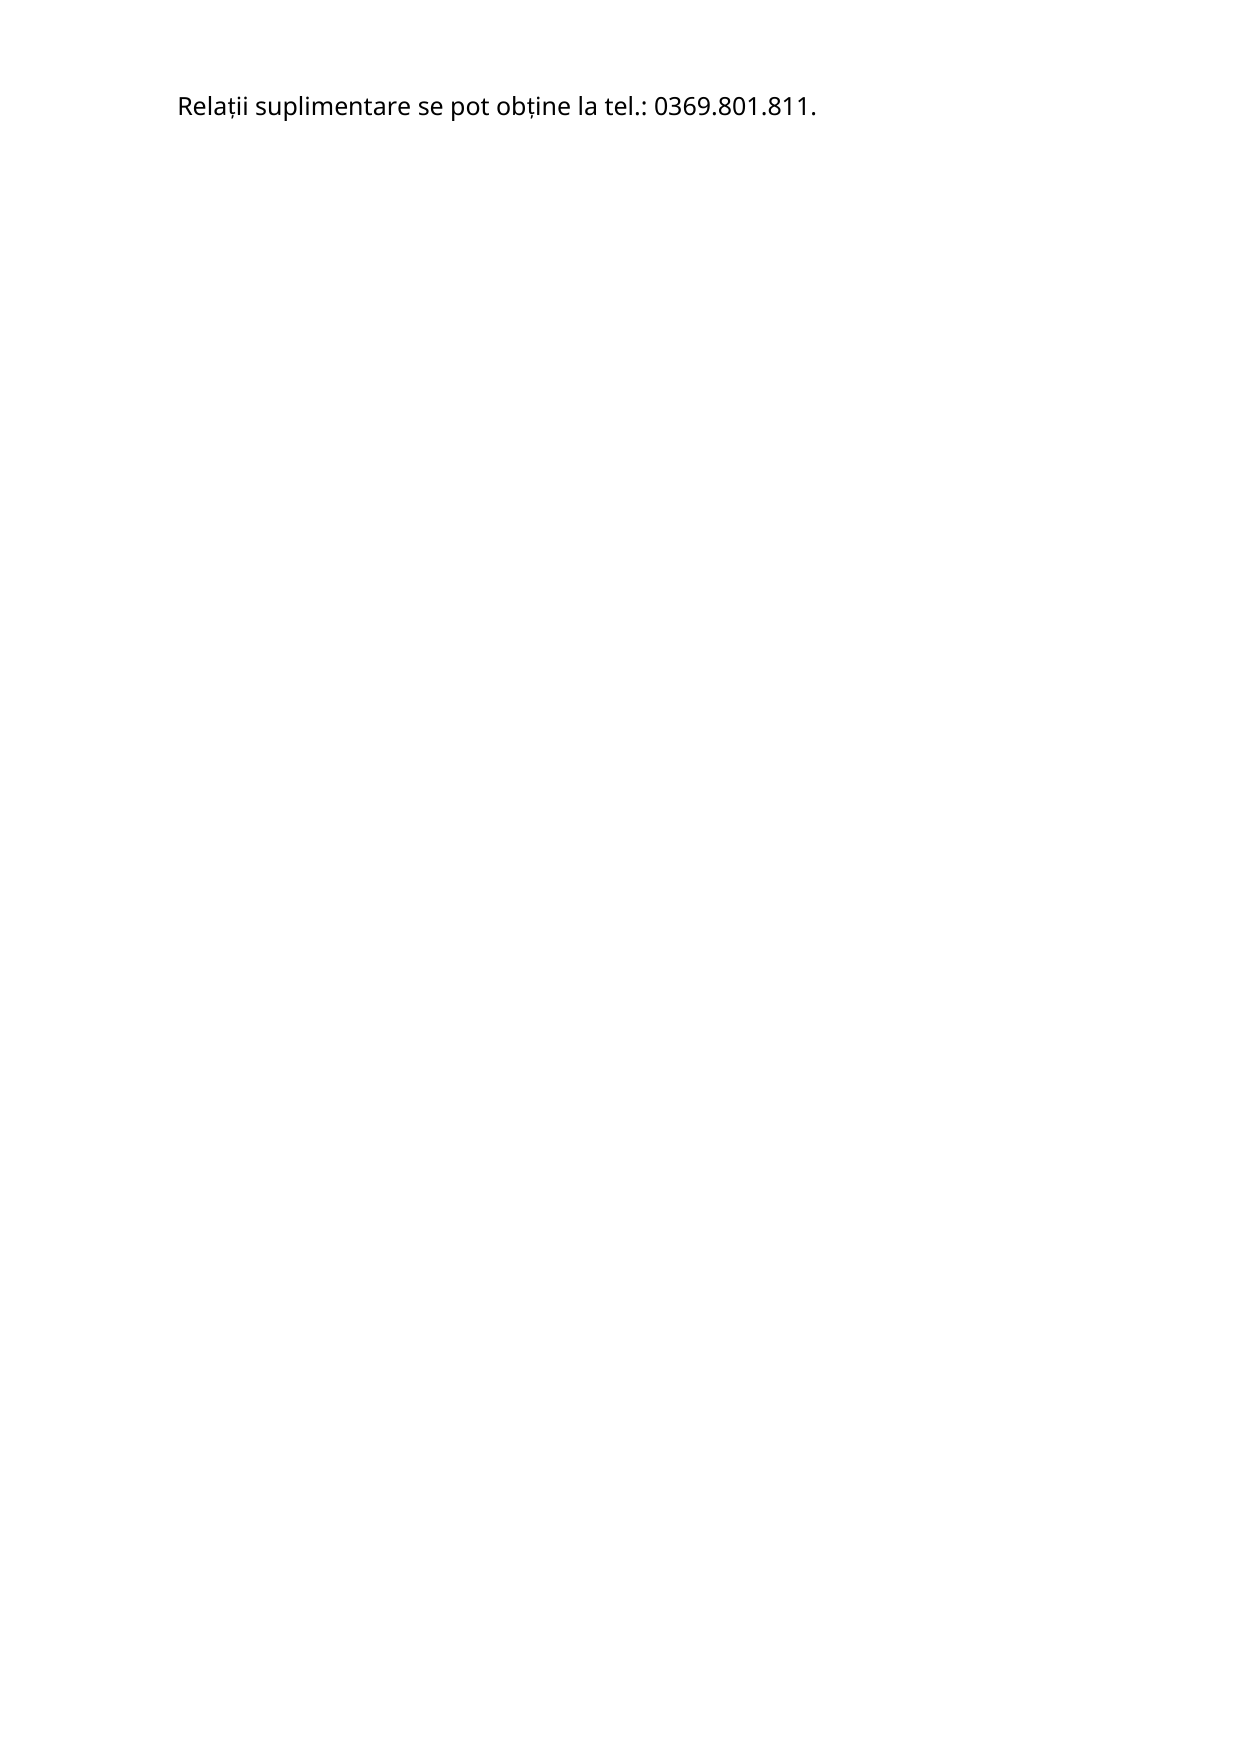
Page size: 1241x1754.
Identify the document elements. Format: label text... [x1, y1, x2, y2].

text Relații suplimentare se pot obține la tel.: 0369.801.811. [148, 89, 1093, 123]
